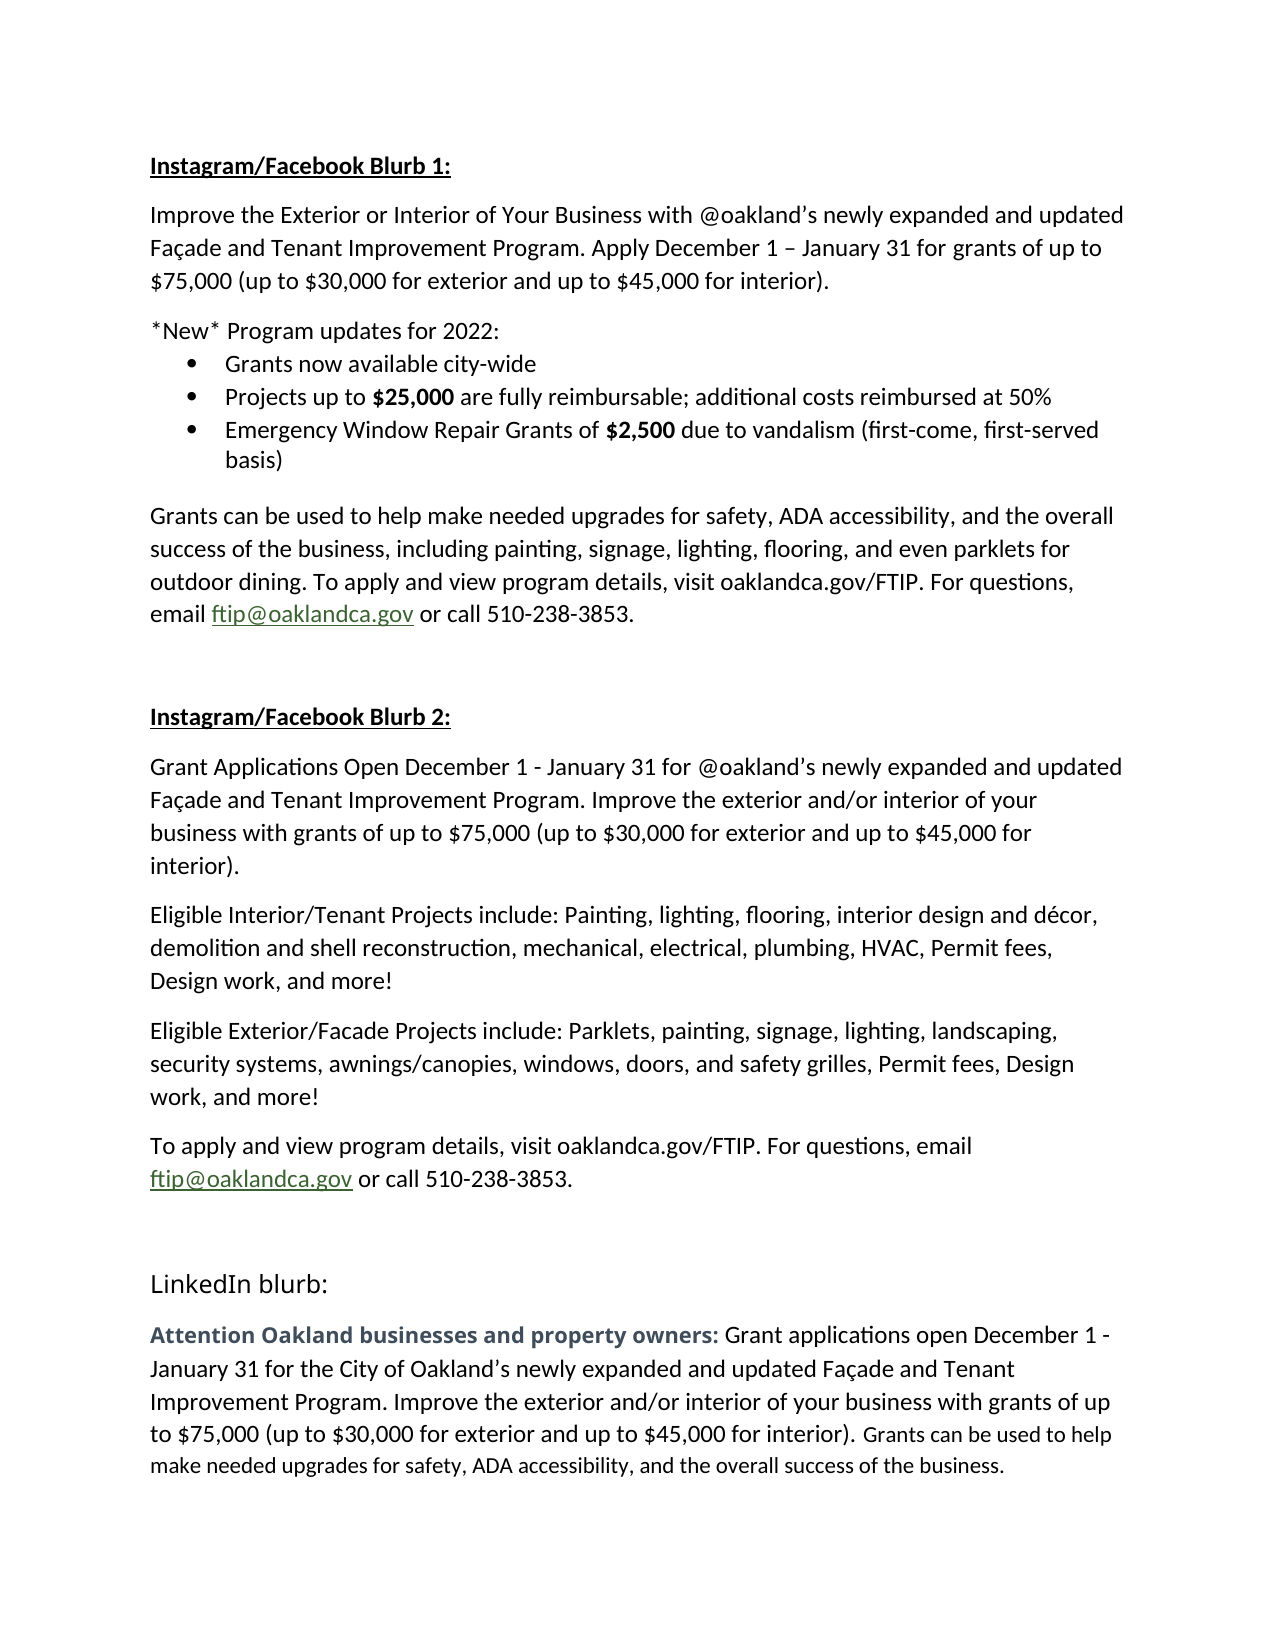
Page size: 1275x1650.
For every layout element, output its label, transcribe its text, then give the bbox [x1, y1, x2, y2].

list Grants now available city-wide [187, 348, 1125, 378]
text LinkedIn blurb: [150, 1266, 1125, 1300]
text Attention Oakland businesses and property owners: Grant applications open December 1 - January 31 for the City of Oakland’s newly expanded and updated Façade and Tenant Improvement Program. Improve the exterior and/or interior of your business with grants of up to $75,000 (up to $30,000 for exterior and up to $45,000 for interior). Grants can be used to help make needed upgrades for safety, ADA accessibility, and the overall success of the business. [150, 1320, 1125, 1479]
text Improve the Exterior or Interior of Your Business with @oakland’s newly expanded and updated Façade and Tenant Improvement Program. Apply December 1 – January 31 for grants of up to $75,000 (up to $30,000 for exterior and up to $45,000 for interior). [150, 199, 1125, 296]
text To apply and view program details, visit oaklandca.gov/FTIP. For questions, email ftip@oaklandca.gov or call 510-238-3853. [150, 1130, 1125, 1194]
text Grant Applications Open December 1 - January 31 for @oakland’s newly expanded and updated Façade and Tenant Improvement Program. Improve the exterior and/or interior of your business with grants of up to $75,000 (up to $30,000 for exterior and up to $45,000 for interior). [150, 751, 1125, 880]
list Emergency Window Repair Grants of $2,500 due to vandalism (first-come, first-served basis) [187, 414, 1125, 475]
text Grants can be used to help make needed upgrades for safety, ADA accessibility, and the overall success of the business, including painting, signage, lighting, flooring, and even parklets for outdoor dining. To apply and view program details, visit oaklandca.gov/FTIP. For questions, email ftip@oaklandca.gov or call 510-238-3853. [150, 500, 1125, 629]
text Eligible Exterior/Facade Projects include: Parklets, painting, signage, lighting, landscaping, security systems, awnings/canopies, windows, doors, and safety grilles, Permit fees, Design work, and more! [150, 1015, 1125, 1111]
text Eligible Interior/Tenant Projects include: Painting, lighting, flooring, interior design and décor, demolition and shell reconstruction, mechanical, electrical, plumbing, HVAC, Permit fees, Design work, and more! [150, 899, 1125, 996]
text Instagram/Facebook Blurb 2: [150, 702, 1125, 732]
text Instagram/Facebook Blurb 1: [150, 150, 1125, 181]
list Projects up to $25,000 are fully reimbursable; additional costs reimbursed at 50% [187, 381, 1125, 411]
text *New* Program updates for 2022: [150, 315, 1125, 346]
